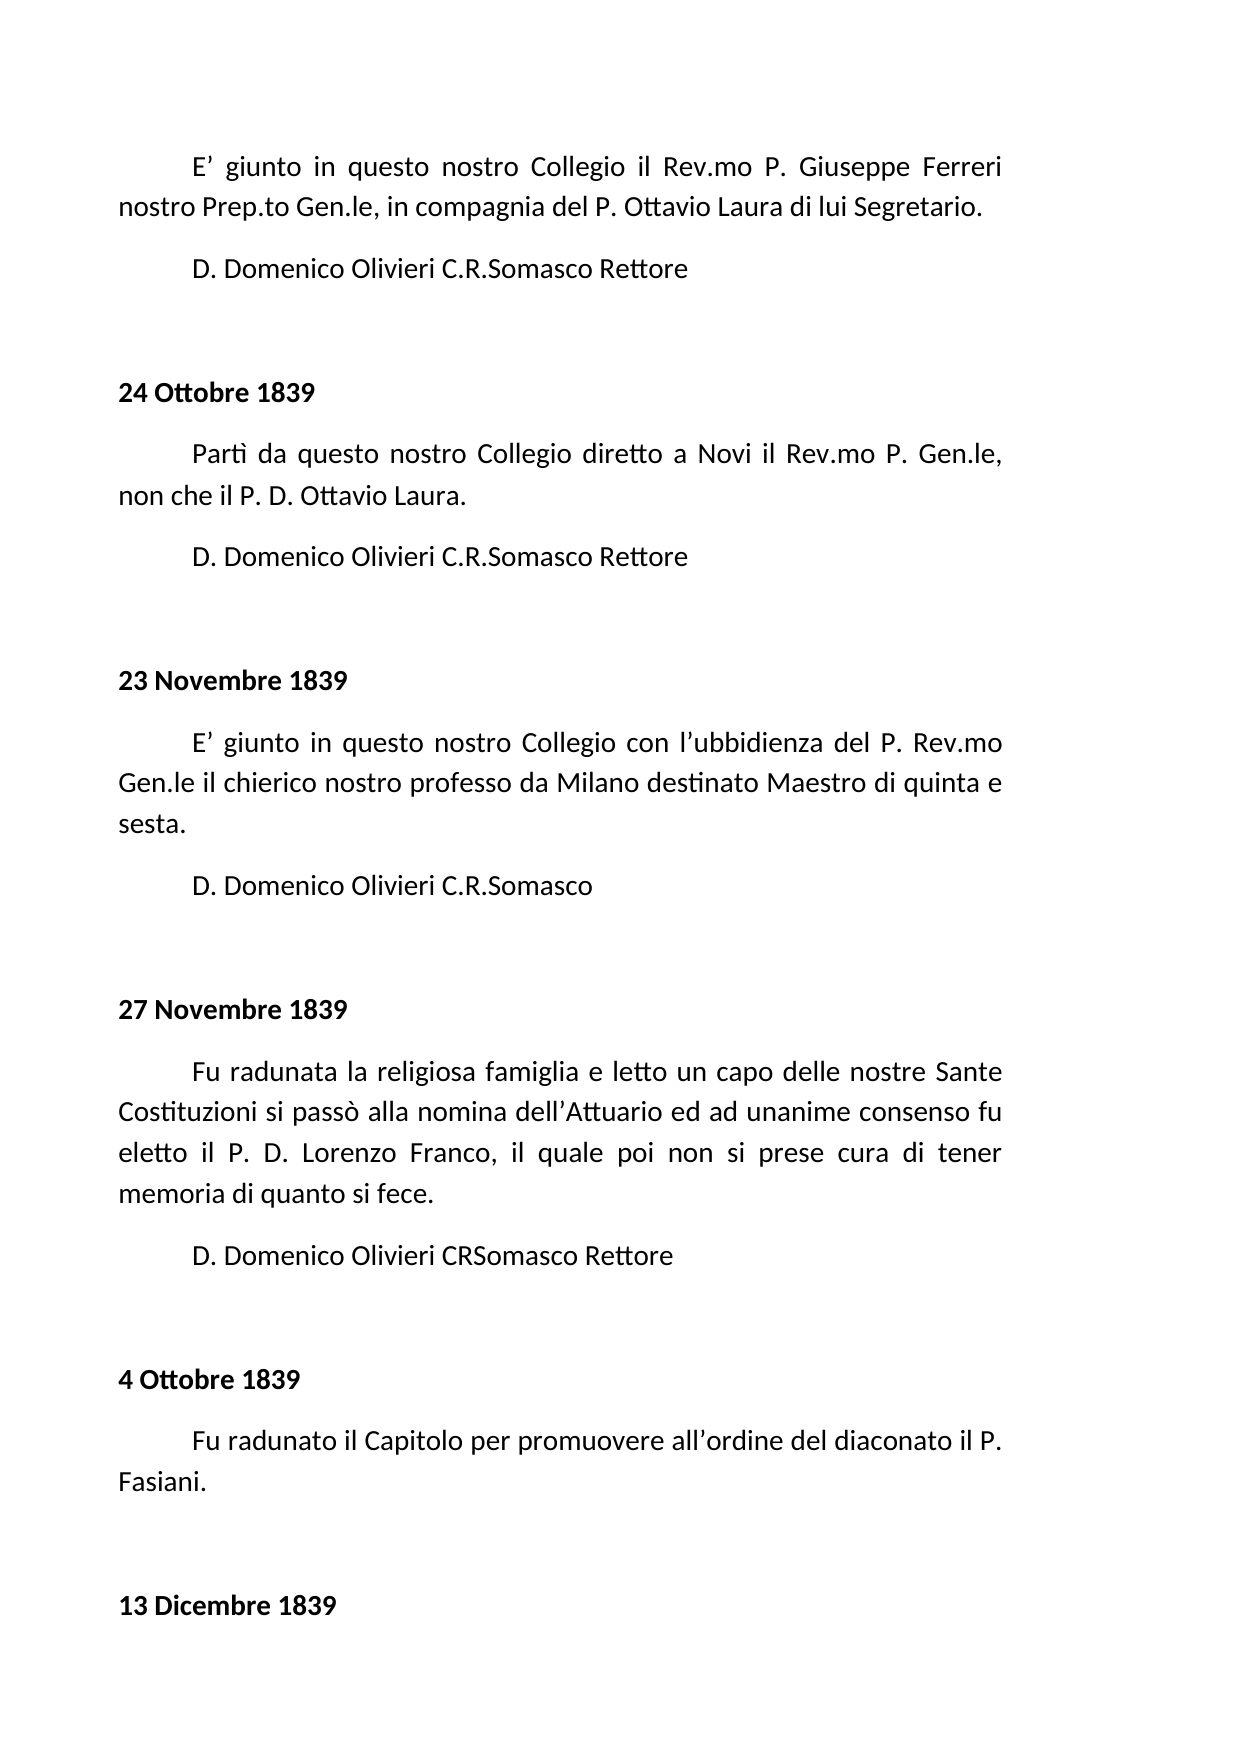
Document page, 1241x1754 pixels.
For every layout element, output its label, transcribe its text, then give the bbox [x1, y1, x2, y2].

text Fu radunata la religiosa famiglia e letto un capo delle nostre Sante Costituzioni si passò alla nomina dell’Attuario ed ad unanime consenso fu eletto il P. D. Lorenzo Franco, il quale poi non si prese cura di tener memoria di quanto si fece. [118, 1053, 1004, 1211]
text 13 Dicembre 1839 [118, 1587, 1004, 1623]
text D. Domenico Olivieri C.R.Somasco [118, 867, 1004, 903]
text D. Domenico Olivieri C.R.Somasco Rettore [118, 250, 1004, 286]
text Fu radunato il Capitolo per promuovere all’ordine del diaconato il P. Fasiani. [118, 1422, 1004, 1499]
text 23 Novembre 1839 [118, 662, 1004, 697]
text 4 Ottobre 1839 [118, 1361, 1004, 1396]
text Partì da questo nostro Collegio diretto a Novi il Rev.mo P. Gen.le, non che il P. D. Ottavio Laura. [118, 436, 1004, 512]
text D. Domenico Olivieri CRSomasco Rettore [118, 1237, 1004, 1273]
text E’ giunto in questo nostro Collegio con l’ubbidienza del P. Rev.mo Gen.le il chierico nostro professo da Milano destinato Maestro di quinta e sesta. [118, 724, 1004, 841]
text D. Domenico Olivieri C.R.Somasco Rettore [118, 538, 1004, 574]
text E’ giunto in questo nostro Collegio il Rev.mo P. Giuseppe Ferreri nostro Prep.to Gen.le, in compagnia del P. Ottavio Laura di lui Segretario. [118, 148, 1004, 224]
text 24 Ottobre 1839 [118, 374, 1004, 409]
text 27 Novembre 1839 [118, 991, 1004, 1026]
